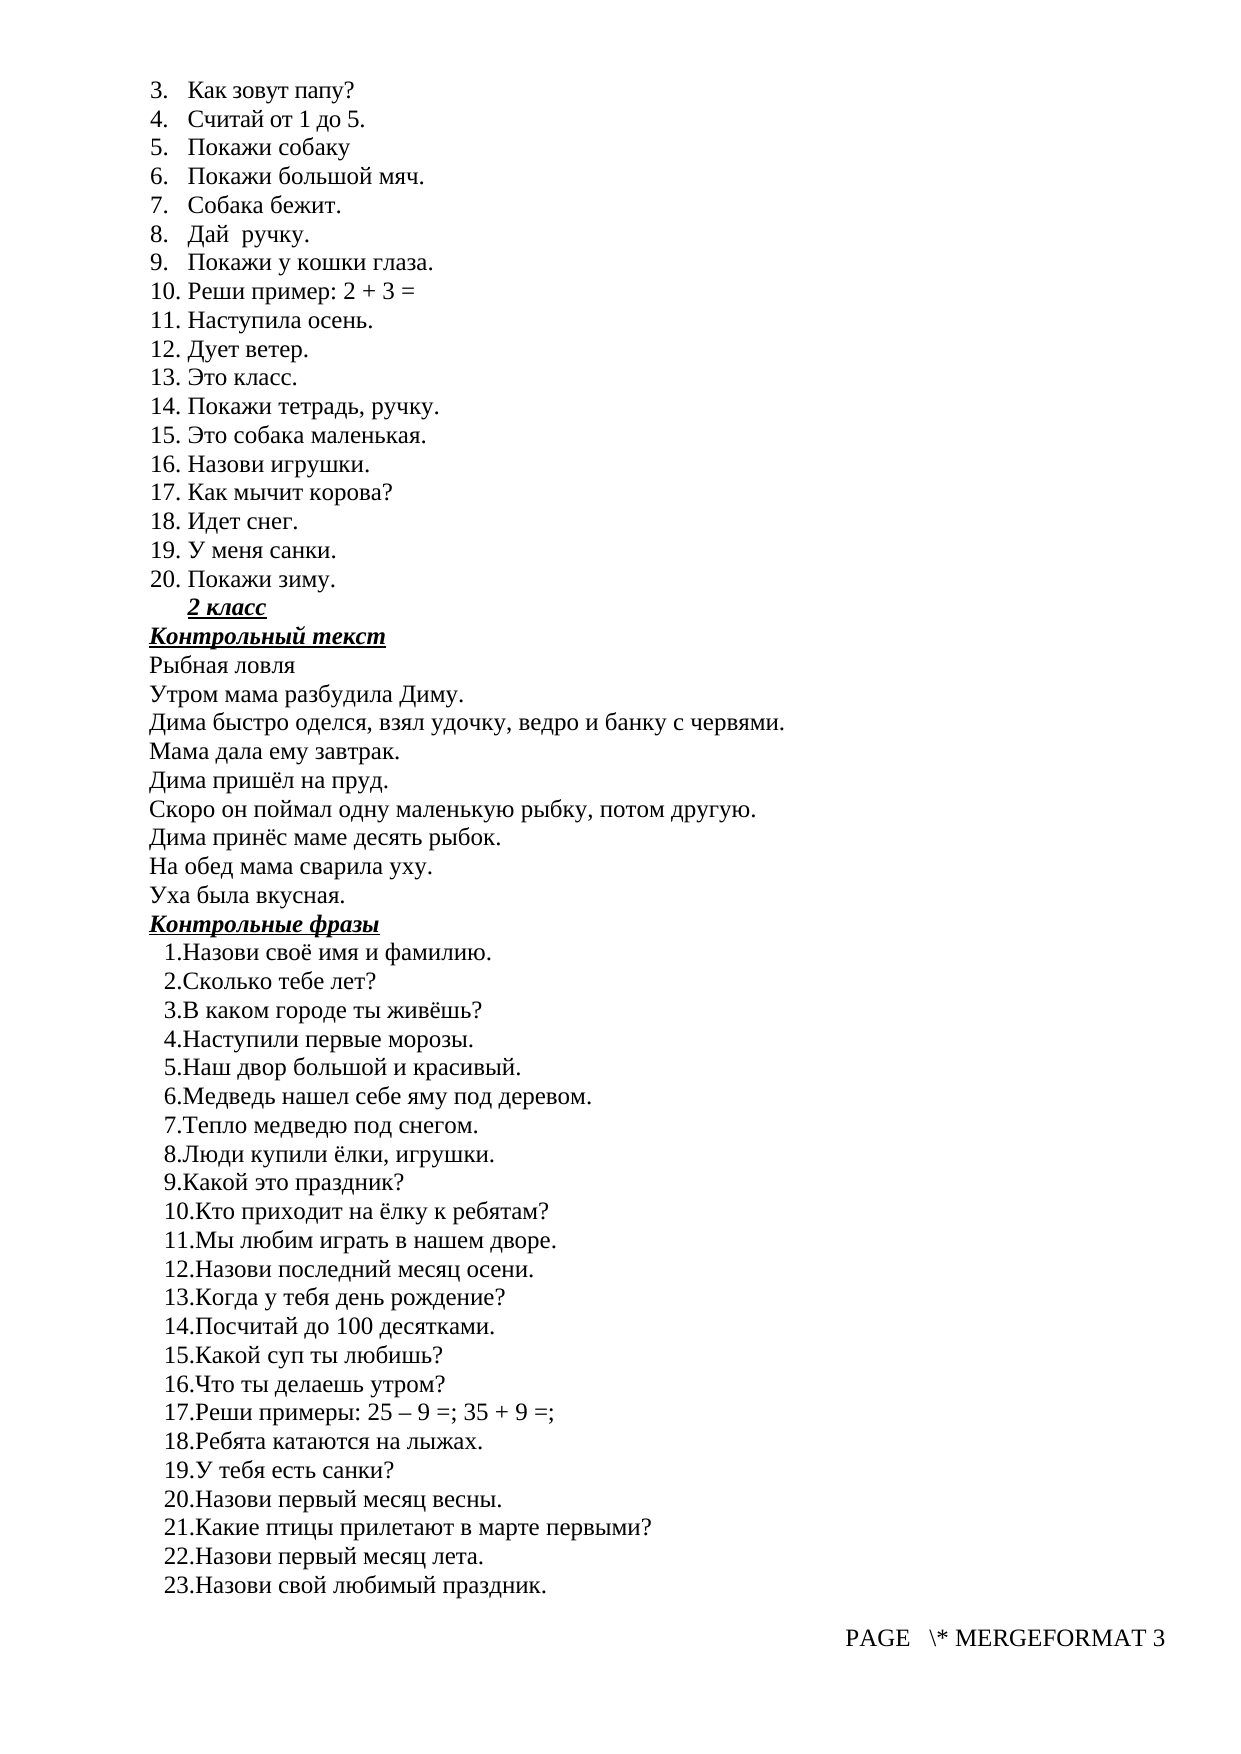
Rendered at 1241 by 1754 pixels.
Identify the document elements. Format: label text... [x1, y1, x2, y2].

list Идет снег. [150, 506, 1165, 535]
list 13.Когда у тебя день рождение? [90, 1282, 1165, 1311]
list 20.Назови первый месяц весны. [90, 1484, 1165, 1512]
list Реши пример: 2 + 3 = [150, 276, 1165, 305]
list Дует ветер. [150, 334, 1165, 362]
list У меня санки. [150, 535, 1165, 564]
list 11.Мы любим играть в нашем дворе. [90, 1225, 1165, 1254]
text Дима пришёл на пруд. [75, 765, 1165, 794]
list Дай ручку. [150, 219, 1165, 247]
list 4.Наступили первые морозы. [90, 1024, 1165, 1052]
text Утром мама разбудила Диму. [75, 679, 1165, 707]
list Покажи тетрадь, ручку. [150, 391, 1165, 420]
list Назови игрушки. [150, 449, 1165, 477]
list 12.Назови последний месяц осени. [90, 1254, 1165, 1282]
list 14.Посчитай до 100 десятками. [90, 1311, 1165, 1340]
list 22.Назови первый месяц лета. [90, 1541, 1165, 1570]
list Считай от 1 до 5. [150, 104, 1165, 132]
text Дима принёс маме десять рыбок. [75, 822, 1165, 851]
list 1.Назови своё имя и фамилию. [90, 937, 1165, 966]
text Дима быстро оделся, взял удочку, ведро и банку с червями. [75, 707, 1165, 736]
list Покажи собаку [150, 132, 1165, 161]
list 7.Тепло медведю под снегом. [90, 1110, 1165, 1139]
list 5.Наш двор большой и красивый. [90, 1052, 1165, 1081]
text На обед мама сварила уху. [75, 851, 1165, 880]
list 17.Реши примеры: 25 – 9 =; 35 + 9 =; [90, 1397, 1165, 1426]
list Как мычит корова? [150, 477, 1165, 506]
list 16.Что ты делаешь утром? [90, 1369, 1165, 1397]
list Покажи зиму. [150, 564, 1165, 592]
list 21.Какие птицы прилетают в марте первыми? [90, 1512, 1165, 1541]
text Контрольный текст [75, 621, 1165, 650]
list 9.Какой это праздник? [90, 1167, 1165, 1196]
list Покажи у кошки глаза. [150, 247, 1165, 276]
list 10.Кто приходит на ёлку к ребятам? [90, 1196, 1165, 1225]
list Это собака маленькая. [150, 420, 1165, 449]
list 3.В каком городе ты живёшь? [90, 995, 1165, 1024]
list 6.Медведь нашел себе яму под деревом. [90, 1081, 1165, 1110]
list Наступила осень. [150, 305, 1165, 334]
list 2.Сколько тебе лет? [90, 966, 1165, 995]
text Мама дала ему завтрак. [75, 736, 1165, 765]
text Уха была вкусная. [75, 880, 1165, 909]
text Контрольные фразы [75, 909, 1165, 937]
list 23.Назови свой любимый праздник. [90, 1570, 1165, 1599]
list Это класс. [150, 362, 1165, 391]
list Покажи большой мяч. [150, 161, 1165, 190]
list 15.Какой суп ты любишь? [90, 1340, 1165, 1369]
list Собака бежит. [150, 190, 1165, 219]
list 8.Люди купили ёлки, игрушки. [90, 1139, 1165, 1167]
list 19.У тебя есть санки? [90, 1455, 1165, 1484]
list 18.Ребята катаются на лыжах. [90, 1426, 1165, 1455]
list 2 класс [187, 592, 1165, 621]
list Как зовут папу? [150, 75, 1165, 104]
text Рыбная ловля [75, 650, 1165, 679]
text Скоро он поймал одну маленькую рыбку, потом другую. [75, 794, 1165, 822]
